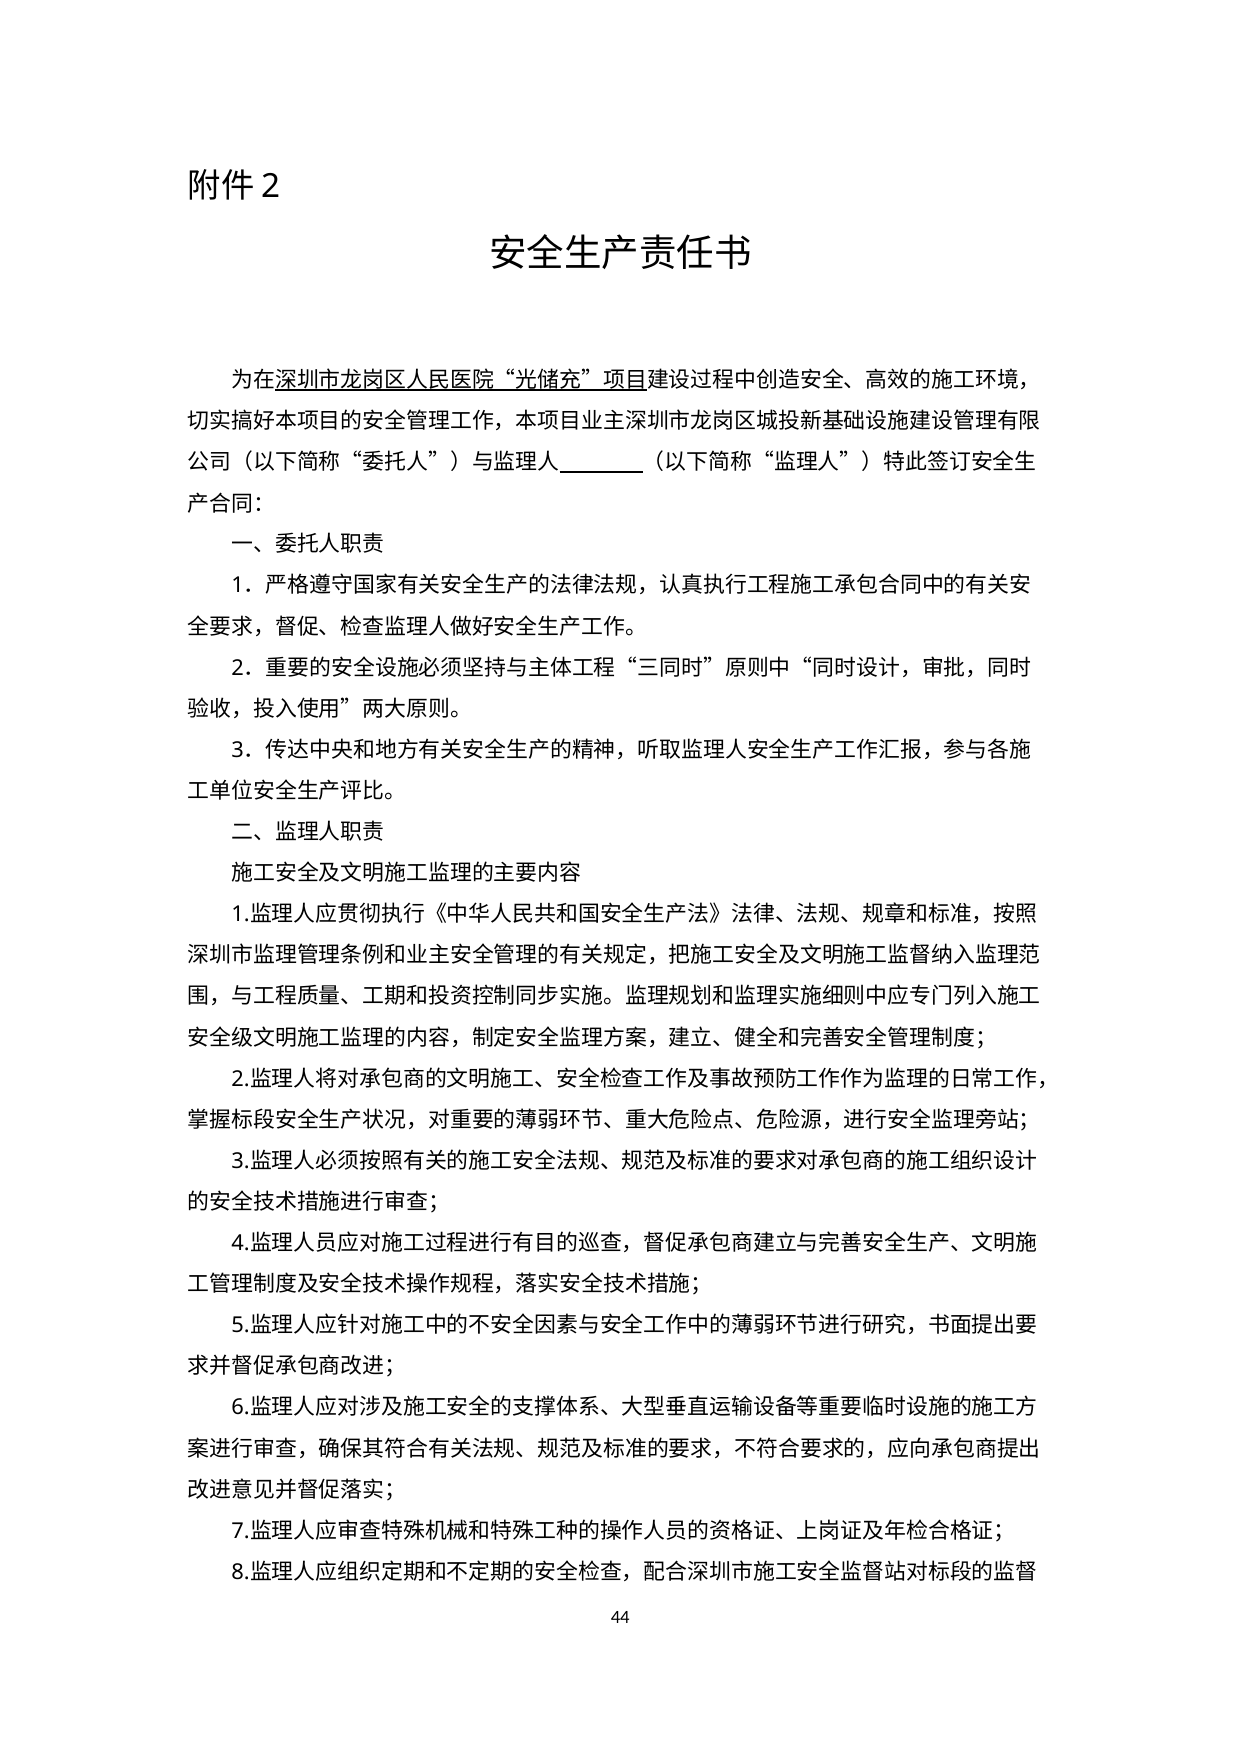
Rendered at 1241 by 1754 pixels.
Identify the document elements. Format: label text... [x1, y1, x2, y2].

text 1．严格遵守国家有关安全生产的法律法规，认真执行工程施工承包合同中的有关安全要求，督促、检查监理人做好安全生产工作。 [187, 567, 1053, 641]
text 1.监理人应贯彻执行《中华人民共和国安全生产法》法律、法规、规章和标准，按照深圳市监理管理条例和业主安全管理的有关规定，把施工安全及文明施工监督纳入监理范围，与工程质量、工期和投资控制同步实施。监理规划和监理实施细则中应专门列入施工安全级文明施工监理的内容，制定安全监理方案，建立、健全和完善安全管理制度； [187, 895, 1053, 1052]
text 附件2 [187, 151, 1053, 217]
text 为在深圳市龙岗区人民医院“光储充”项目建设过程中创造安全、高效的施工环境，切实搞好本项目的安全管理工作，本项目业主深圳市龙岗区城投新基础设施建设管理有限公司（以下简称“委托人”）与监理人 （以下简称“监理人”）特此签订安全生产合同： [187, 361, 1053, 518]
text 4.监理人员应对施工过程进行有目的巡查，督促承包商建立与完善安全生产、文明施工管理制度及安全技术操作规程，落实安全技术措施； [187, 1224, 1053, 1298]
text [187, 1553, 1053, 1586]
text 施工安全及文明施工监理的主要内容 [187, 854, 1053, 887]
text 3.监理人必须按照有关的施工安全法规、规范及标准的要求对承包商的施工组织设计的安全技术措施进行审查； [187, 1142, 1053, 1216]
text 2．重要的安全设施必须坚持与主体工程“三同时”原则中“同时设计，审批，同时验收，投入使用”两大原则。 [187, 649, 1053, 723]
text 2.监理人将对承包商的文明施工、安全检查工作及事故预防工作作为监理的日常工作，掌握标段安全生产状况，对重要的薄弱环节、重大危险点、危险源，进行安全监理旁站； [187, 1060, 1053, 1134]
text 一、委托人职责 [187, 526, 1053, 559]
text 5.监理人应针对施工中的不安全因素与安全工作中的薄弱环节进行研究，书面提出要求并督促承包商改进； [187, 1306, 1053, 1381]
text 6.监理人应对涉及施工安全的支撑体系、大型垂直运输设备等重要临时设施的施工方案进行审查，确保其符合有关法规、规范及标准的要求，不符合要求的，应向承包商提出改进意见并督促落实； [187, 1389, 1053, 1504]
text 7.监理人应审查特殊机械和特殊工种的操作人员的资格证、上岗证及年检合格证； [187, 1512, 1053, 1545]
text 二、监理人职责 [187, 813, 1053, 846]
text 安全生产责任书 [187, 217, 1053, 283]
text 3．传达中央和地方有关安全生产的精神，听取监理人安全生产工作汇报，参与各施工单位安全生产评比。 [187, 731, 1053, 805]
